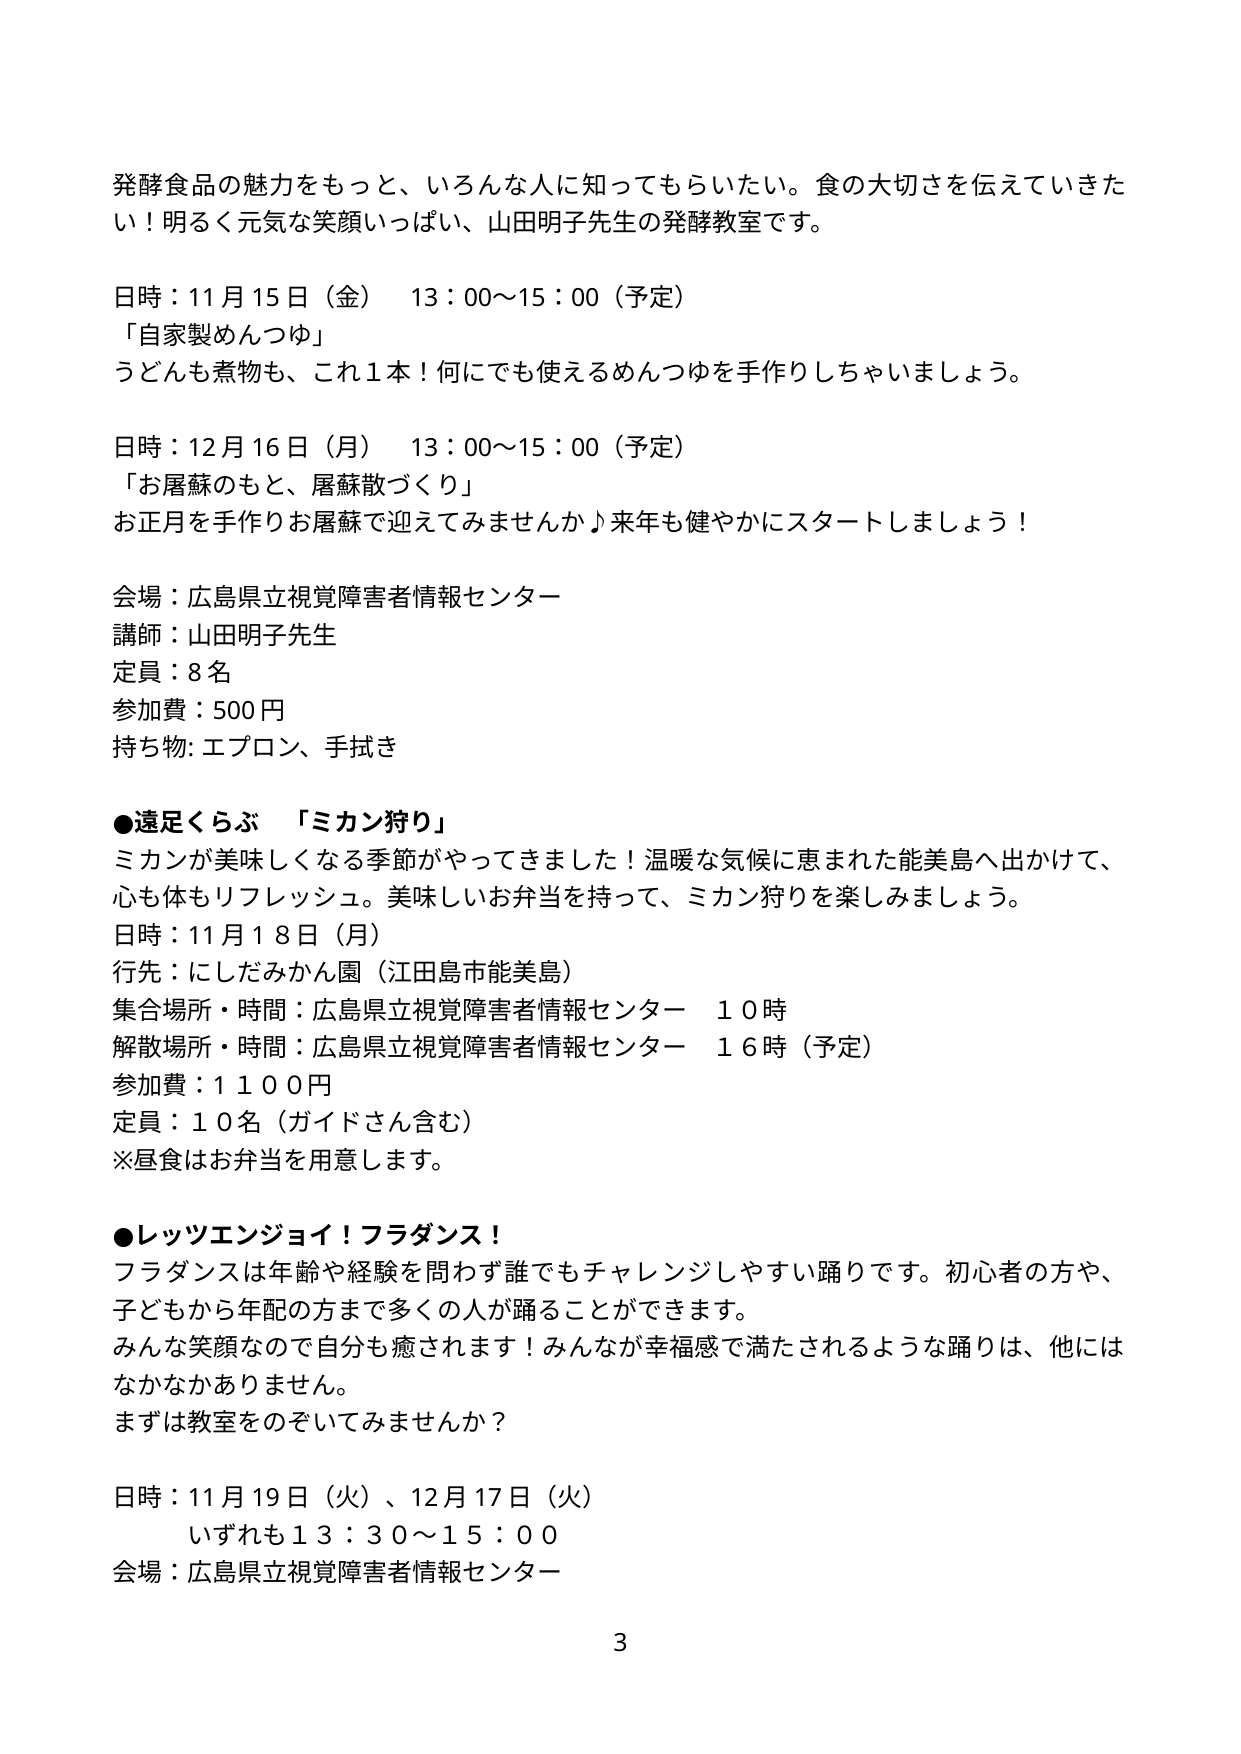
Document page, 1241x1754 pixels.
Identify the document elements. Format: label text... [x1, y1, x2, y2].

text ※昼食はお弁当を用意します。 [112, 1139, 1128, 1177]
text 定員：8名 [112, 652, 1128, 689]
text 持ち物: エプロン、手拭き [112, 727, 1128, 764]
text 日時：11月19日（火）、12月17日（火） [112, 1477, 1128, 1514]
text まずは教室をのぞいてみませんか？ [112, 1402, 1128, 1439]
text 講師：山田明子先生 [112, 614, 1128, 652]
text 解散場所・時間：広島県立視覚障害者情報センター １６時（予定） [112, 1027, 1128, 1064]
text 「お屠蘇のもと、屠蘇散づくり」 [112, 464, 1128, 502]
text 参加費：1１００円 [112, 1064, 1128, 1102]
text ミカンが美味しくなる季節がやってきました！温暖な気候に恵まれた能美島へ出かけて、心も体もリフレッシュ。美味しいお弁当を持って、ミカン狩りを楽しみましょう。 [112, 839, 1128, 914]
text 日時：11月1８日（月） [112, 914, 1128, 952]
text ●レッツエンジョイ！フラダンス！ [112, 1214, 1128, 1252]
text 会場：広島県立視覚障害者情報センター [112, 577, 1128, 614]
text 会場：広島県立視覚障害者情報センター [112, 1552, 1128, 1589]
text 「自家製めんつゆ」 [112, 314, 1128, 352]
text 定員：１０名（ガイドさん含む） [112, 1102, 1128, 1139]
text フラダンスは年齢や経験を問わず誰でもチャレンジしやすい踊りです。初心者の方や、 子どもから年配の方まで多くの人が踊ることができます。 [112, 1252, 1128, 1327]
text いずれも１３：３０～１５：００ [112, 1514, 1128, 1552]
text 行先：にしだみかん園（江田島市能美島） [112, 952, 1128, 989]
text ●遠足くらぶ 「ミカン狩り」 [112, 802, 1128, 839]
text うどんも煮物も、これ１本！何にでも使えるめんつゆを手作りしちゃいましょう。 [112, 352, 1128, 389]
text 日時：12月16日（月） 13：00～15：00（予定） [112, 427, 1128, 464]
text 集合場所・時間：広島県立視覚障害者情報センター １０時 [112, 989, 1128, 1027]
text みんな笑顔なので自分も癒されます！みんなが幸福感で満たされるような踊りは、他にはなかなかありません。 [112, 1327, 1128, 1402]
text 参加費：500円 [112, 689, 1128, 727]
text お正月を手作りお屠蘇で迎えてみませんか♪来年も健やかにスタートしましょう！ [112, 502, 1128, 539]
text 日時：11月15日（金） 13：00～15：00（予定） [112, 277, 1128, 314]
text 発酵食品の魅力をもっと、いろんな人に知ってもらいたい。食の大切さを伝えていきたい！明るく元気な笑顔いっぱい、山田明子先生の発酵教室です。 [112, 164, 1128, 239]
